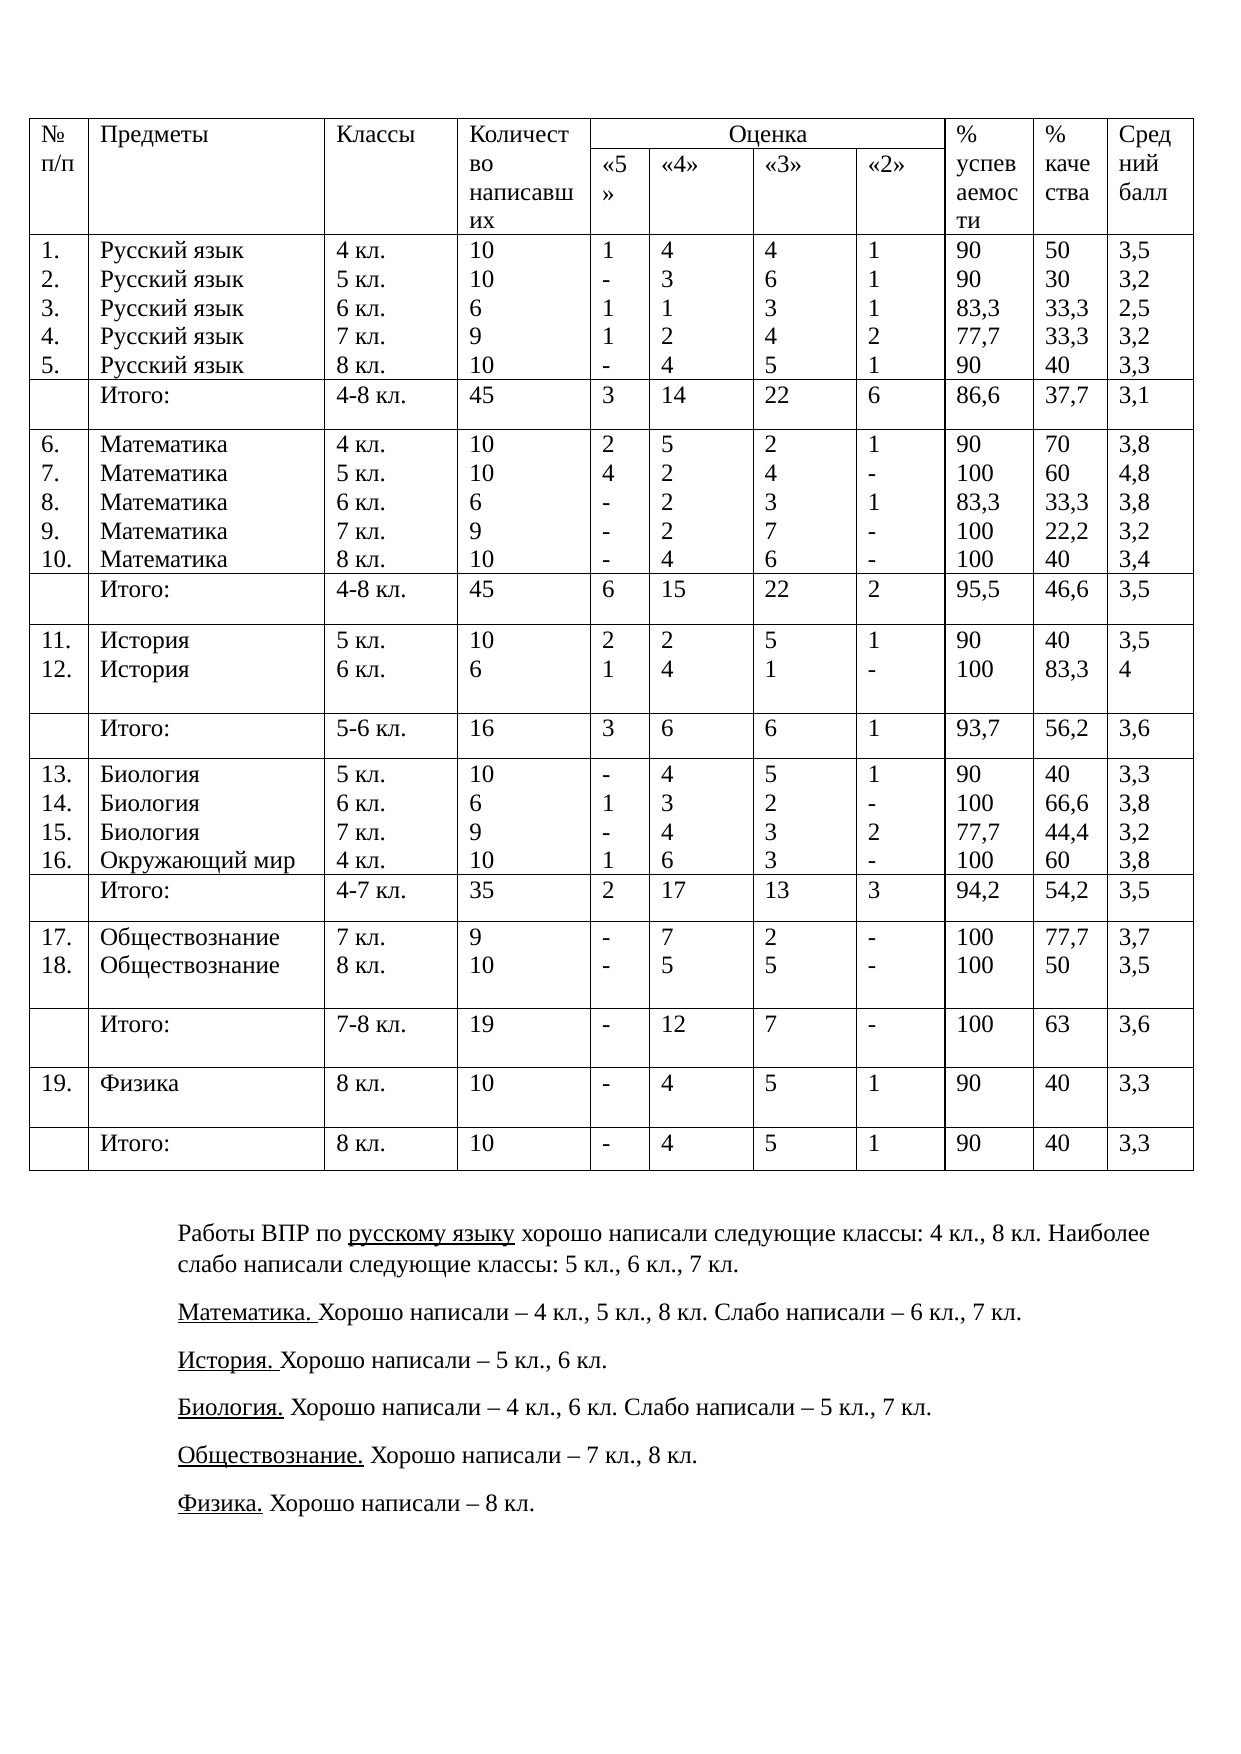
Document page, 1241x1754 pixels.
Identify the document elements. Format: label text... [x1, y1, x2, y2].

table_cell 3,5 3,2 2,5 3,2 3,3 [1108, 235, 1193, 379]
table_cell 45 [458, 574, 590, 624]
table_cell 90 [946, 1068, 1033, 1127]
table_cell 13 [754, 875, 856, 921]
table_cell 90 100 83,3 100 100 [946, 430, 1033, 573]
table_header № п/п [30, 119, 88, 234]
table_cell 54,2 [1034, 875, 1107, 921]
table_cell 22 [754, 380, 856, 428]
table_cell 2 [591, 875, 649, 921]
table_cell Математика Математика Математика Математика Математика [89, 430, 324, 573]
table_header Предметы [89, 119, 324, 234]
table_cell 3,5 4 [1108, 625, 1193, 712]
table_cell 56,2 [1034, 714, 1107, 758]
table_cell 1 - 1 1 - [591, 235, 649, 379]
table_cell 3,5 [1108, 875, 1193, 921]
table_cell 2 4 - - - [591, 430, 649, 573]
table_cell 1 - 2 - [857, 759, 944, 874]
table_header Количество написавших [458, 119, 590, 234]
table_cell 4 [650, 1128, 753, 1170]
table_cell 10 [458, 1128, 590, 1170]
table_cell 6. 7. 8. 9. 10. [30, 430, 88, 573]
table_cell 5 кл. 6 кл. [325, 625, 457, 712]
text Физика. Хорошо написали – 8 кл. [177, 1488, 1152, 1517]
table_cell 12 [650, 1009, 753, 1067]
table_cell - [857, 1009, 944, 1067]
table_header % качества [1034, 119, 1107, 234]
table_cell «4» [650, 149, 753, 234]
table_cell 17. 18. [30, 922, 88, 1008]
table_cell 40 66,6 44,4 60 [1034, 759, 1107, 874]
table_cell 15 [650, 574, 753, 624]
table_cell 63 [1034, 1009, 1107, 1067]
table_cell 4 кл. 5 кл. 6 кл. 7 кл. 8 кл. [325, 430, 457, 573]
table_cell 3,3 [1108, 1068, 1193, 1127]
table_cell 6 [591, 574, 649, 624]
table_cell 40 [1034, 1068, 1107, 1127]
table_cell 5-6 кл. [325, 714, 457, 758]
table_cell 9 10 [458, 922, 590, 1008]
table_cell 1 [857, 1128, 944, 1170]
table_cell Итого: [89, 574, 324, 624]
table_cell 5 [754, 1128, 856, 1170]
table_cell 3 [857, 875, 944, 921]
table_cell Биология Биология Биология Окружающий мир [89, 759, 324, 874]
table_cell 45 [458, 380, 590, 428]
table_cell 50 30 33,3 33,3 40 [1034, 235, 1107, 379]
table_cell 13. 14. 15. 16. [30, 759, 88, 874]
table_header Классы [325, 119, 457, 234]
table_cell 2 4 3 7 6 [754, 430, 856, 573]
table_cell 19. [30, 1068, 88, 1127]
table_cell Итого: [89, 714, 324, 758]
table_cell - [591, 1009, 649, 1067]
table_cell 6 [754, 714, 856, 758]
table_cell Итого: [89, 380, 324, 428]
table_cell [30, 714, 88, 758]
table_cell 35 [458, 875, 590, 921]
table_header Оценка [591, 119, 944, 148]
table_cell 1 1 1 2 1 [857, 235, 944, 379]
table_cell 7 5 [650, 922, 753, 1008]
table_cell Итого: [89, 875, 324, 921]
table_cell 6 [857, 380, 944, 428]
table_cell Физика [89, 1068, 324, 1127]
table_cell 3,3 [1108, 1128, 1193, 1170]
table_cell 10 6 9 10 [458, 759, 590, 874]
table_cell 86,6 [946, 380, 1033, 428]
table_cell 10 10 6 9 10 [458, 235, 590, 379]
table_cell «2» [857, 149, 944, 234]
table_cell - [591, 1128, 649, 1170]
table_cell 1 [857, 1068, 944, 1127]
table_cell 94,2 [946, 875, 1033, 921]
table_cell «5» [591, 149, 649, 234]
table_cell 37,7 [1034, 380, 1107, 428]
text История. Хорошо написали – 5 кл., 6 кл. [177, 1345, 1152, 1373]
table_cell 3,6 [1108, 1009, 1193, 1067]
table_cell 90 100 77,7 100 [946, 759, 1033, 874]
table_cell 3,8 4,8 3,8 3,2 3,4 [1108, 430, 1193, 573]
table_cell «3» [754, 149, 856, 234]
table_cell 5 [754, 1068, 856, 1127]
table_cell 8 кл. [325, 1128, 457, 1170]
table_cell 8 кл. [325, 1068, 457, 1127]
table_cell [30, 875, 88, 921]
table_cell 40 83,3 [1034, 625, 1107, 712]
table_cell 100 100 [946, 922, 1033, 1008]
table_cell 10 [458, 1068, 590, 1127]
table_cell [30, 1009, 88, 1067]
table_cell - - [857, 922, 944, 1008]
table_cell 1. 2. 3. 4. 5. [30, 235, 88, 379]
table_cell 90 90 83,3 77,7 90 [946, 235, 1033, 379]
table_cell 93,7 [946, 714, 1033, 758]
text Математика. Хорошо написали – 4 кл., 5 кл., 8 кл. Слабо написали – 6 кл., 7 кл. [177, 1297, 1152, 1326]
table_cell Русский язык Русский язык Русский язык Русский язык Русский язык [89, 235, 324, 379]
table_cell 7-8 кл. [325, 1009, 457, 1067]
table_cell 5 2 2 2 4 [650, 430, 753, 573]
table_cell 4-8 кл. [325, 380, 457, 428]
table_cell - - [591, 922, 649, 1008]
table_cell 5 2 3 3 [754, 759, 856, 874]
table_cell 90 [946, 1128, 1033, 1170]
table_cell 4-7 кл. [325, 875, 457, 921]
text Обществознание. Хорошо написали – 7 кл., 8 кл. [177, 1440, 1152, 1469]
table_cell 6 [650, 714, 753, 758]
table_cell 3,3 3,8 3,2 3,8 [1108, 759, 1193, 874]
table_cell 2 5 [754, 922, 856, 1008]
table_cell 1 - [857, 625, 944, 712]
table_cell [30, 574, 88, 624]
table_cell 1 [857, 714, 944, 758]
table_cell 90 100 [946, 625, 1033, 712]
table_cell 4 3 1 2 4 [650, 235, 753, 379]
table_cell 10 10 6 9 10 [458, 430, 590, 573]
table_cell 2 4 [650, 625, 753, 712]
table_cell 17 [650, 875, 753, 921]
table_cell 3,7 3,5 [1108, 922, 1193, 1008]
table_cell 70 60 33,3 22,2 40 [1034, 430, 1107, 573]
table_cell 95,5 [946, 574, 1033, 624]
table_cell 3,1 [1108, 380, 1193, 428]
table_cell - 1 - 1 [591, 759, 649, 874]
table_cell 7 [754, 1009, 856, 1067]
text Работы ВПР по русскому языку хорошо написали следующие классы: 4 кл., 8 кл. Наиболее слабо написали следующие классы: 5 кл., 6 кл., 7 кл. [177, 1218, 1152, 1278]
table_cell 19 [458, 1009, 590, 1067]
table_cell 40 [1034, 1128, 1107, 1170]
table_cell 7 кл. 8 кл. [325, 922, 457, 1008]
table_cell 77,7 50 [1034, 922, 1107, 1008]
table_cell 2 [857, 574, 944, 624]
table_cell Обществознание Обществознание [89, 922, 324, 1008]
table_cell 100 [946, 1009, 1033, 1067]
table_cell 3,6 [1108, 714, 1193, 758]
table_cell 5 1 [754, 625, 856, 712]
table_cell 2 1 [591, 625, 649, 712]
table_cell 3,5 [1108, 574, 1193, 624]
table_cell 4 6 3 4 5 [754, 235, 856, 379]
table_cell 4 [650, 1068, 753, 1127]
table_cell Итого: [89, 1128, 324, 1170]
table_header Средний балл [1108, 119, 1193, 234]
table_cell История История [89, 625, 324, 712]
table_header % успеваемости [946, 119, 1033, 234]
table_cell [30, 380, 88, 428]
table_cell - [591, 1068, 649, 1127]
table_cell 3 [591, 714, 649, 758]
table_cell 4 3 4 6 [650, 759, 753, 874]
table_cell 3 [591, 380, 649, 428]
table_cell 46,6 [1034, 574, 1107, 624]
table_cell 11. 12. [30, 625, 88, 712]
table_cell 10 6 [458, 625, 590, 712]
table_cell 1 - 1 - - [857, 430, 944, 573]
table_cell 4 кл. 5 кл. 6 кл. 7 кл. 8 кл. [325, 235, 457, 379]
table_cell Итого: [89, 1009, 324, 1067]
table_cell 14 [650, 380, 753, 428]
table_cell 16 [458, 714, 590, 758]
table_cell 22 [754, 574, 856, 624]
table_cell 5 кл. 6 кл. 7 кл. 4 кл. [325, 759, 457, 874]
table_cell 4-8 кл. [325, 574, 457, 624]
text Биология. Хорошо написали – 4 кл., 6 кл. Слабо написали – 5 кл., 7 кл. [177, 1392, 1152, 1421]
table_cell [30, 1128, 88, 1170]
